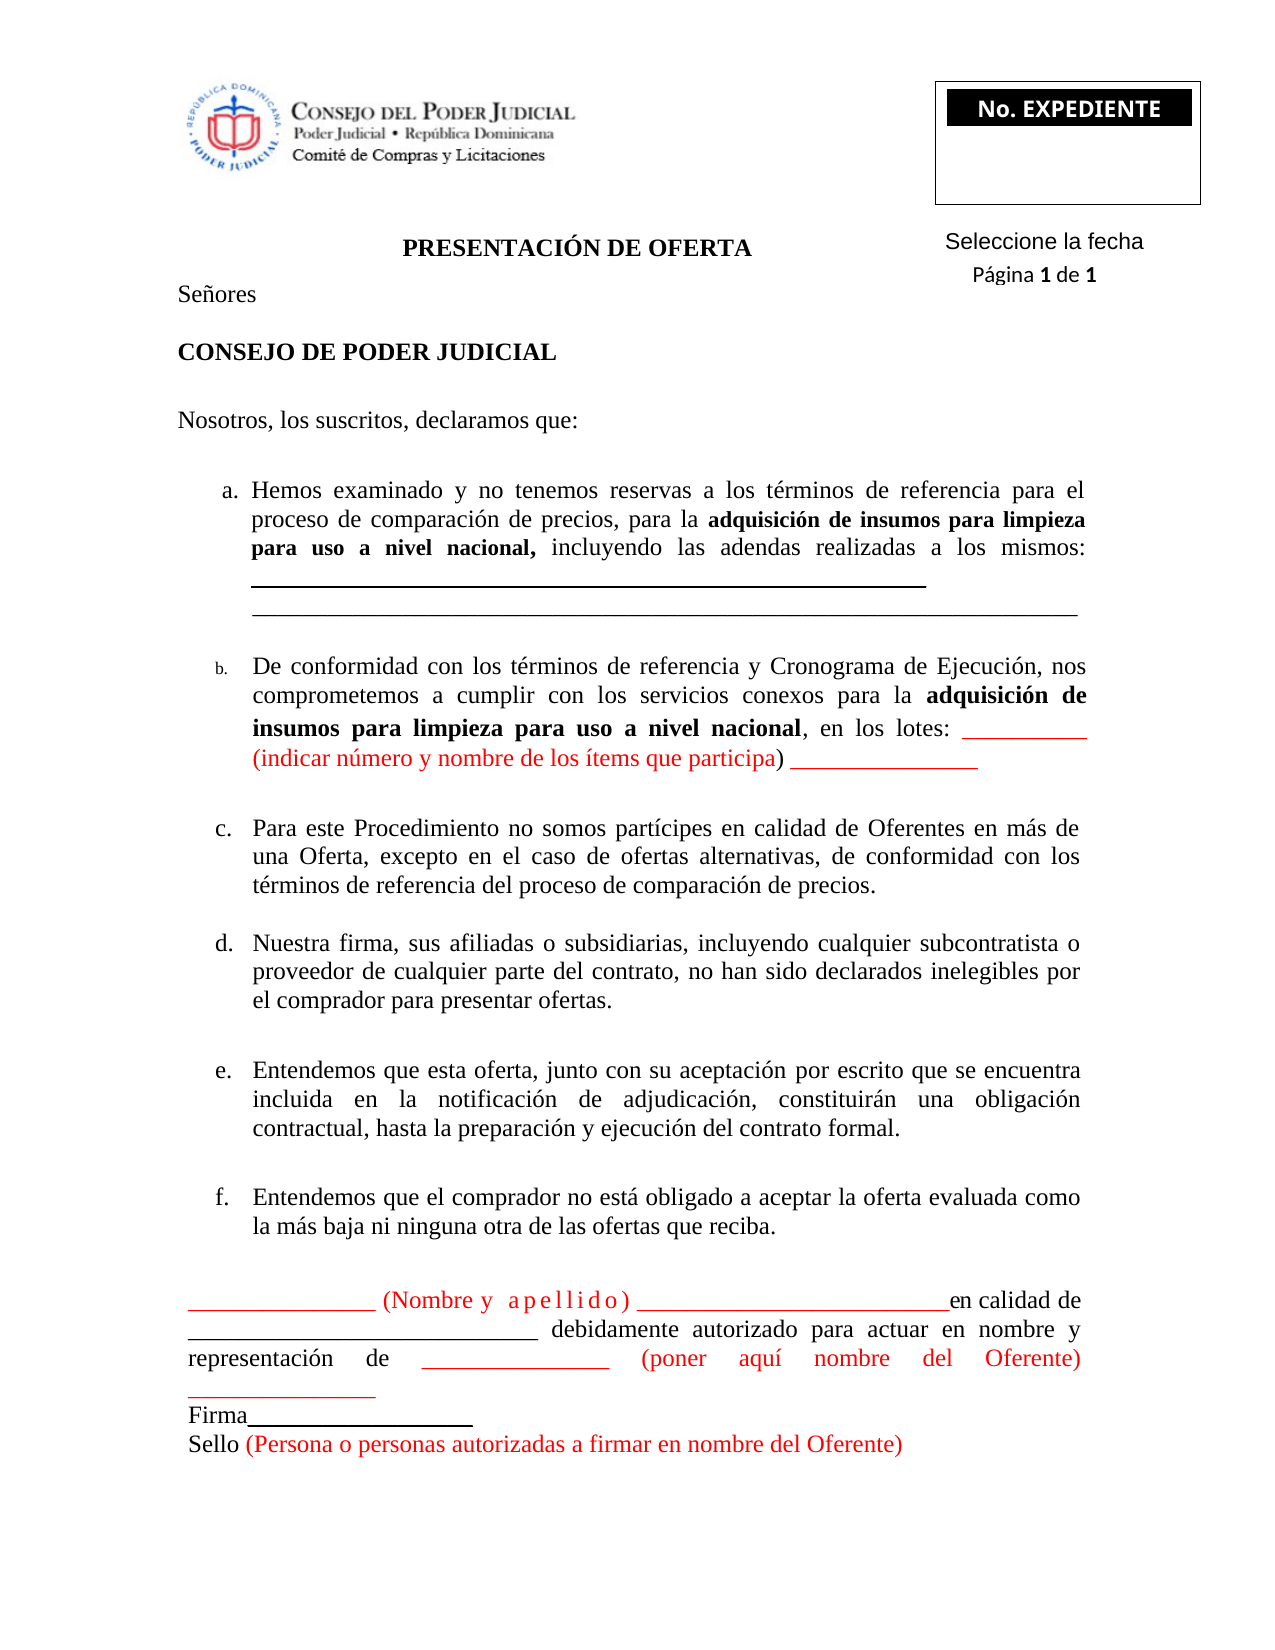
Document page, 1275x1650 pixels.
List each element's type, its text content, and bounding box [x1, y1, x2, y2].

text _______________ (Nombre y apellido) _________________________en calidad de ____________________________ debidamente autorizado para actuar en nombre y representación de _______________ (poner aquí nombre del Oferente) _______________ [188, 1286, 1081, 1401]
list Nuestra firma, sus afiliadas o subsidiarias, incluyendo cualquier subcontratista o proveedor de cualquier parte del contrato, no han sido declarados inelegibles por el comprador para presentar ofertas. [215, 928, 1081, 1014]
text Firma__________________ [188, 1401, 1098, 1429]
text Sello (Persona o personas autorizadas a firmar en nombre del Oferente) [188, 1429, 1098, 1458]
list Entendemos que esta oferta, junto con su aceptación por escrito que se encuentra incluida en la notificación de adjudicación, constituirán una obligación contractual, hasta la preparación y ejecución del contrato formal. [215, 1055, 1082, 1141]
text PRESENTACIÓN DE OFERTA [402, 233, 781, 261]
list De conformidad con los términos de referencia y Cronograma de Ejecución, nos comprometemos a cumplir con los servicios conexos para la adquisición de insumos para limpieza para uso a nivel nacional, en los lotes: __________ (indicar número y nombre de los ítems que participa) _______________ [215, 651, 1087, 772]
list Hemos examinado y no tenemos reservas a los términos de referencia para el proceso de comparación de precios, para la adquisición de insumos para limpieza para uso a nivel nacional, incluyendo las adendas realizadas a los mismos: ______________________________________________________ [222, 475, 1086, 590]
text Nosotros, los suscritos, declaramos que: [177, 405, 1098, 434]
list Para este Procedimiento no somos partícipes en calidad de Oferentes en más de una Oferta, excepto en el caso de ofertas alternativas, de conformidad con los términos de referencia del proceso de comparación de precios. [215, 813, 1081, 899]
text __________________________________________________________________ [252, 590, 1086, 619]
picture [177, 75, 579, 180]
text CONSEJO DE PODER JUDICIAL [177, 337, 1098, 366]
list Entendemos que el comprador no está obligado a aceptar la oferta evaluada como la más baja ni ninguna otra de las ofertas que reciba. [215, 1182, 1081, 1240]
text Señores [177, 279, 1098, 308]
